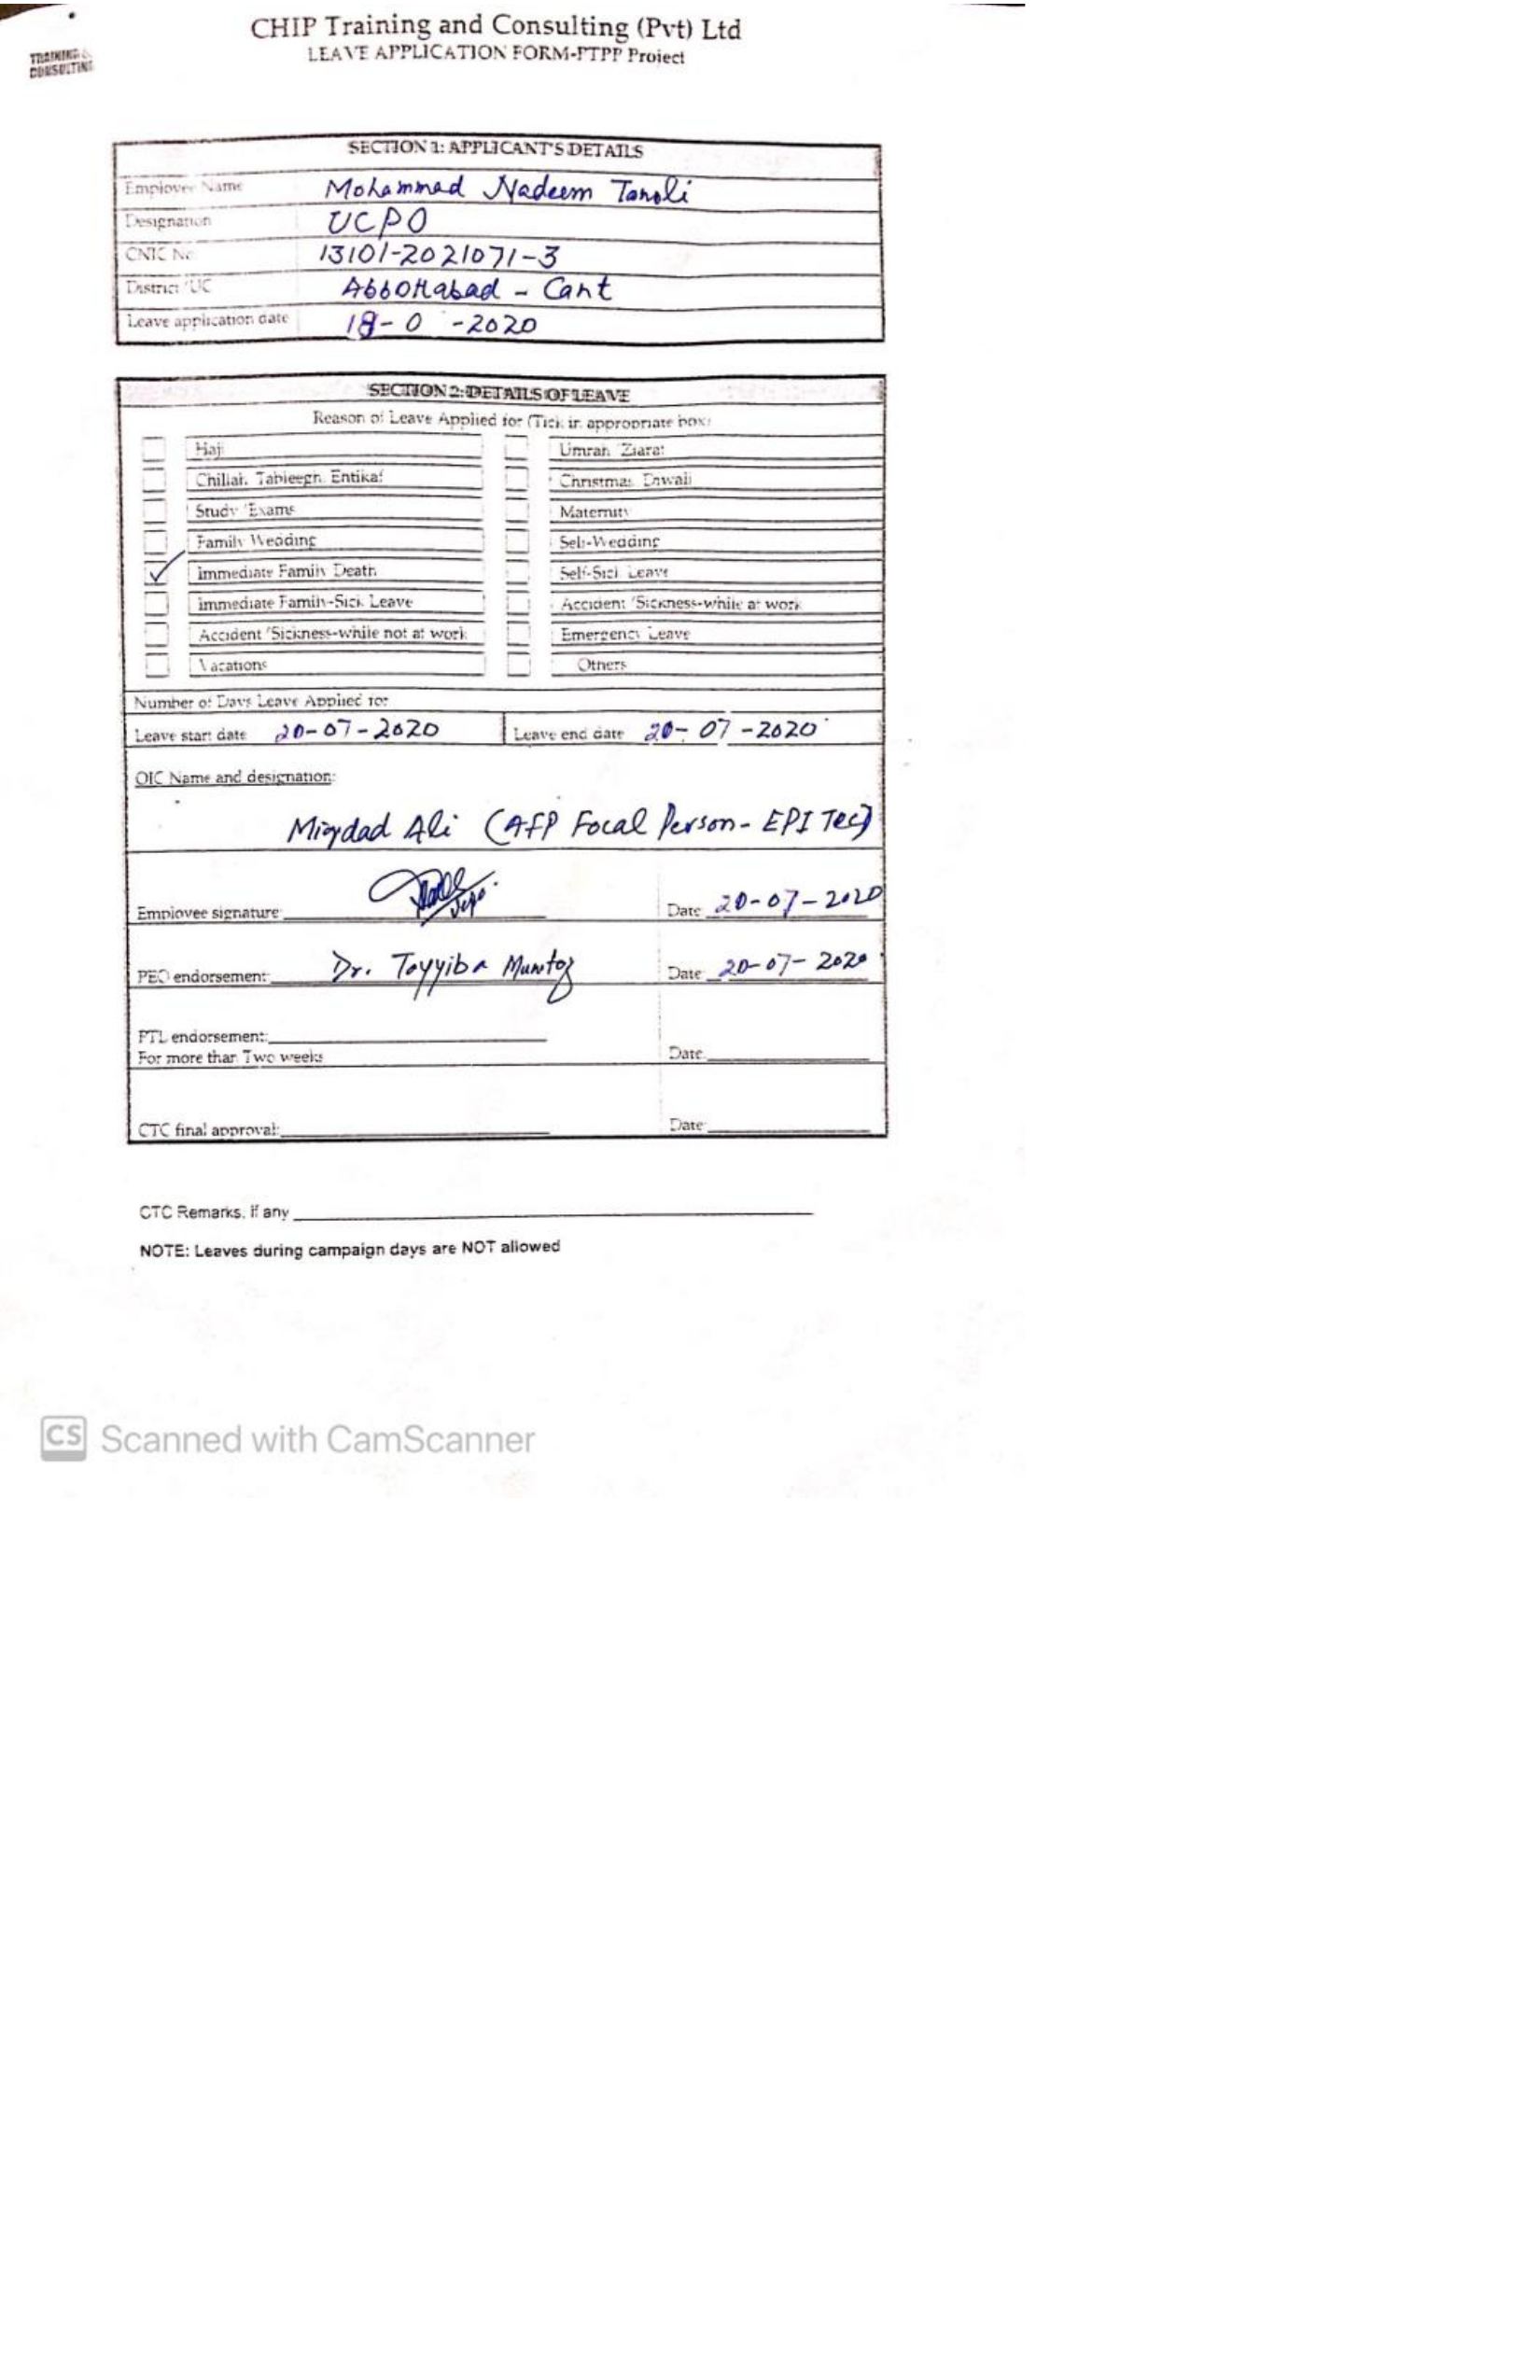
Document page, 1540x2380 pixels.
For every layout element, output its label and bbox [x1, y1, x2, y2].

picture [0, 4, 1026, 1498]
